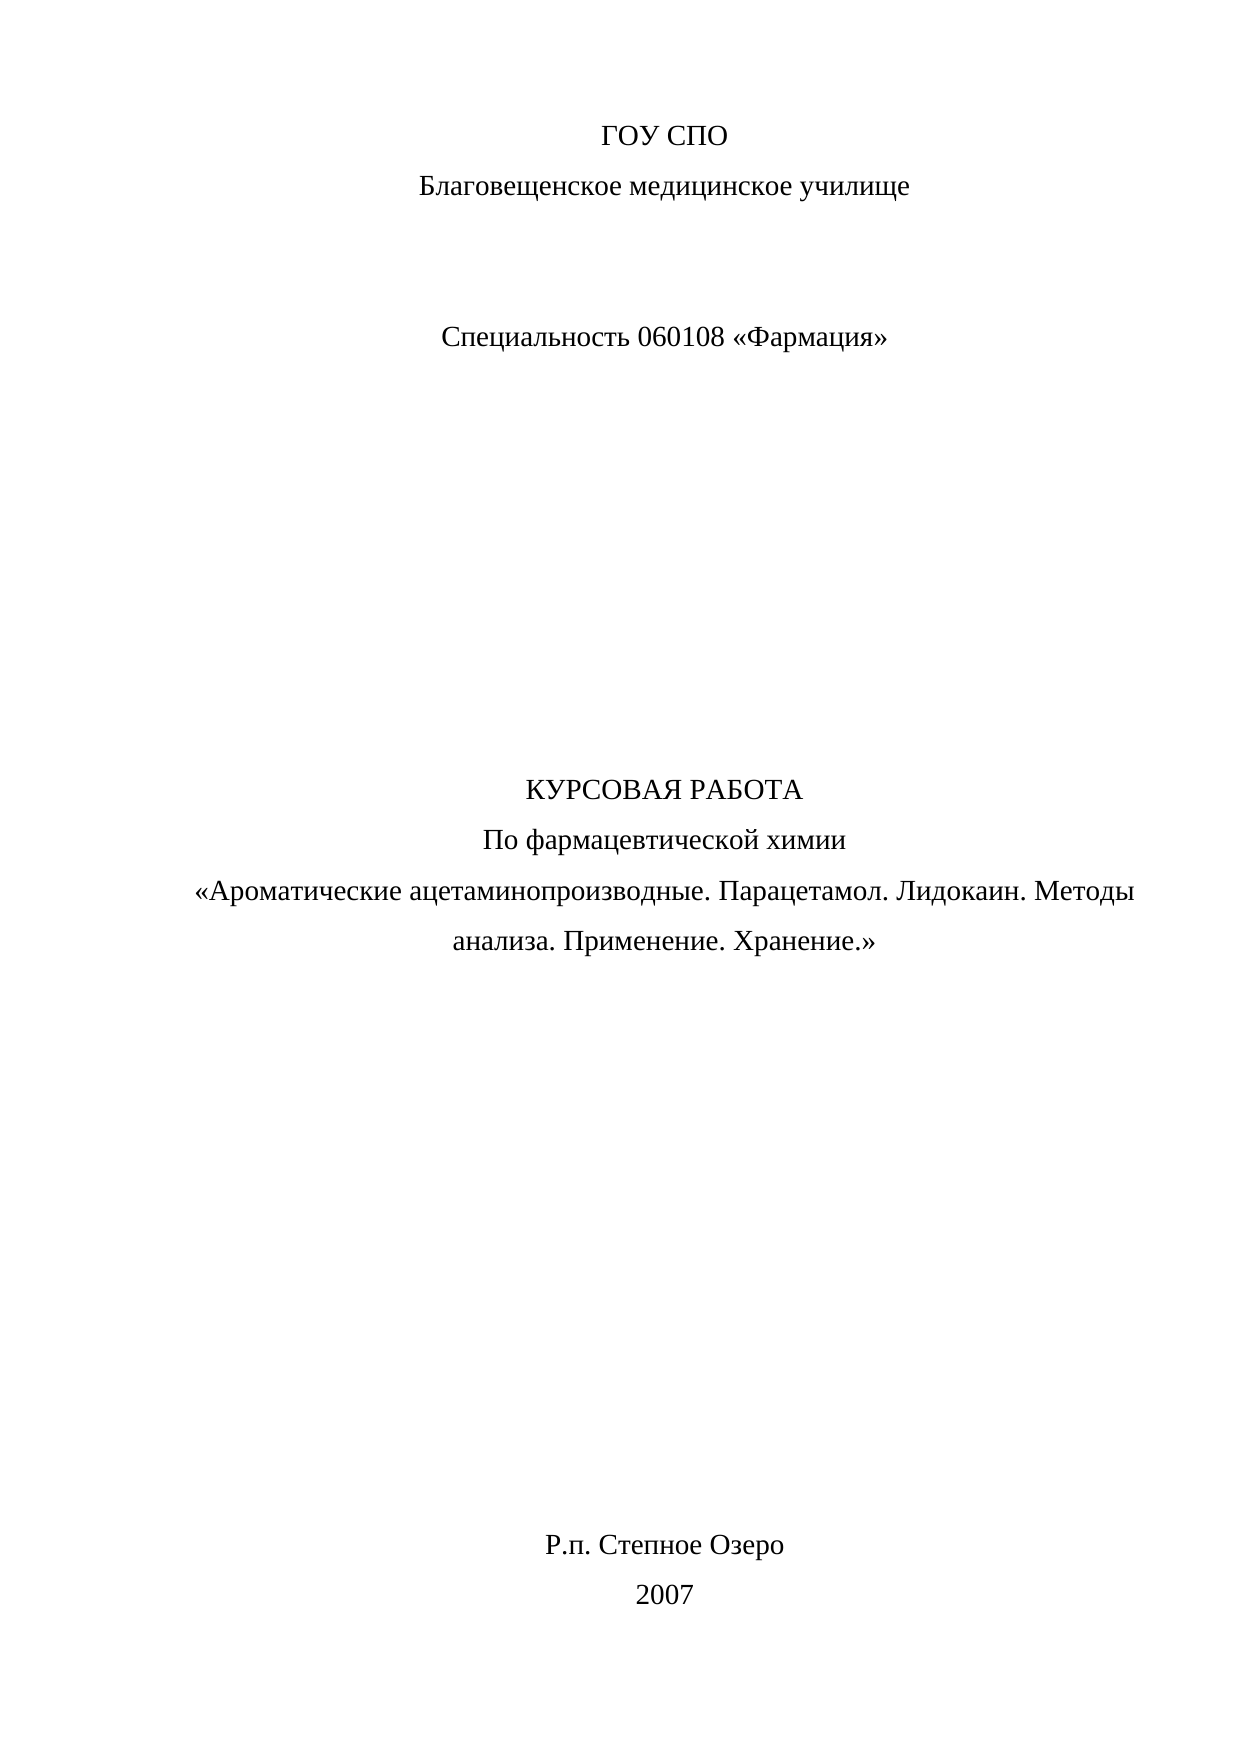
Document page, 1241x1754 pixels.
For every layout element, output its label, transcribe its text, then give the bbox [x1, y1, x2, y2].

text «Ароматические ацетаминопроизводные. Парацетамол. Лидокаин. Методы анализа. Применение. Хранение.» [177, 873, 1152, 957]
text Р.п. Степное Озеро [177, 1527, 1152, 1560]
text КУРСОВАЯ РАБОТА [177, 772, 1152, 806]
text Благовещенское медицинское училище [177, 168, 1152, 202]
text 2007 [177, 1577, 1152, 1611]
text По фармацевтической химии [177, 822, 1152, 856]
text ГОУ СПО [177, 118, 1152, 152]
text Специальность 060108 «Фармация» [177, 319, 1152, 353]
